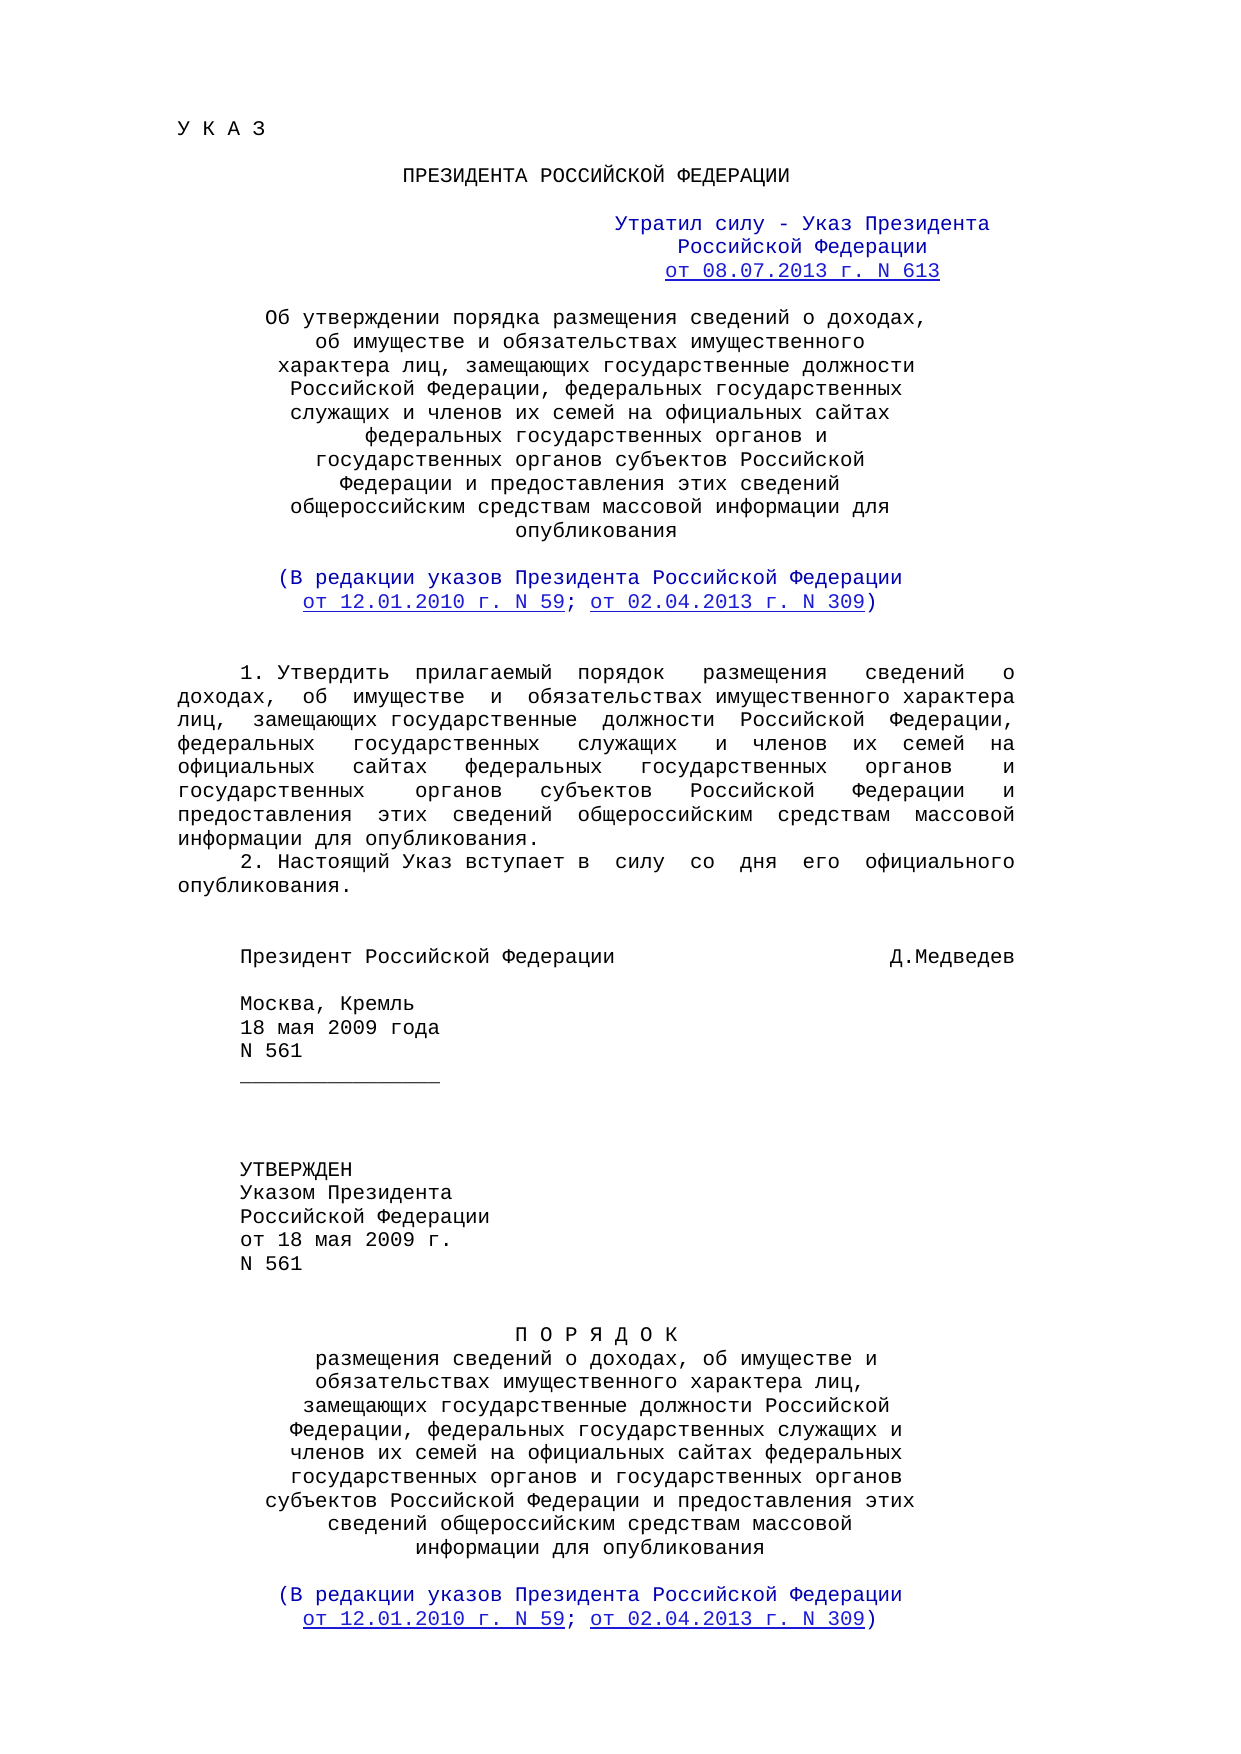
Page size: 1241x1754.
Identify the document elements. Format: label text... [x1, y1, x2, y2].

text Москва, Кремль [177, 993, 1152, 1017]
text характера лиц, замещающих государственные должности [177, 354, 1152, 378]
text ПРЕЗИДЕНТА РОССИЙСКОЙ ФЕДЕРАЦИИ [177, 165, 1152, 189]
text от 12.01.2010 г. N 59; от 02.04.2013 г. N 309) [177, 591, 1152, 615]
text общероссийским средствам массовой информации для [177, 496, 1152, 520]
text Федерации и предоставления этих сведений [177, 473, 1152, 496]
text членов их семей на официальных сайтах федеральных [177, 1442, 1152, 1466]
text федеральных государственных органов и [177, 426, 1152, 449]
text (В редакции указов Президента Российской Федерации [177, 567, 1152, 591]
text N 561 [177, 1040, 1152, 1064]
text размещения сведений о доходах, об имуществе и [177, 1348, 1152, 1371]
text замещающих государственные должности Российской [177, 1395, 1152, 1419]
text Российской Федерации, федеральных государственных [177, 378, 1152, 402]
text от 12.01.2010 г. N 59; от 02.04.2013 г. N 309) [177, 1608, 1152, 1631]
text предоставления этих сведений общероссийским средствам массовой [177, 804, 1152, 827]
text (В редакции указов Президента Российской Федерации [177, 1584, 1152, 1608]
text государственных органов субъектов Российской [177, 449, 1152, 473]
text служащих и членов их семей на официальных сайтах [177, 402, 1152, 426]
text Указом Президента [177, 1182, 1152, 1206]
text N 561 [177, 1253, 1152, 1277]
text Российской Федерации [177, 1206, 1152, 1229]
text об имуществе и обязательствах имущественного [177, 331, 1152, 354]
text государственных органов и государственных органов [177, 1466, 1152, 1489]
text государственных органов субъектов Российской Федерации и [177, 780, 1152, 804]
text субъектов Российской Федерации и предоставления этих [177, 1489, 1152, 1513]
text Российской Федерации [177, 236, 1152, 260]
text доходах, об имуществе и обязательствах имущественного характера [177, 686, 1152, 709]
text У К А З [177, 118, 1152, 142]
text сведений общероссийским средствам массовой [177, 1513, 1152, 1537]
text информации для опубликования [177, 1537, 1152, 1561]
text обязательствах имущественного характера лиц, [177, 1371, 1152, 1395]
text федеральных государственных служащих и членов их семей на [177, 733, 1152, 757]
text П О Р Я Д О К [177, 1324, 1152, 1348]
text информации для опубликования. [177, 827, 1152, 851]
text Об утверждении порядка размещения сведений о доходах, [177, 307, 1152, 331]
text опубликования. [177, 875, 1152, 898]
text Утратил силу - Указ Президента [177, 213, 1152, 236]
text Президент Российской Федерации Д.Медведев [177, 946, 1152, 969]
text 18 мая 2009 года [177, 1017, 1152, 1040]
text 1. Утвердить прилагаемый порядок размещения сведений о [177, 662, 1152, 686]
text 2. Настоящий Указ вступает в силу со дня его официального [177, 851, 1152, 875]
text официальных сайтах федеральных государственных органов и [177, 757, 1152, 780]
text лиц, замещающих государственные должности Российской Федерации, [177, 709, 1152, 733]
text от 18 мая 2009 г. [177, 1229, 1152, 1253]
text Федерации, федеральных государственных служащих и [177, 1419, 1152, 1442]
text опубликования [177, 520, 1152, 544]
text от 08.07.2013 г. N 613 [177, 260, 1152, 284]
text УТВЕРЖДЕН [177, 1158, 1152, 1182]
text ________________ [177, 1064, 1152, 1088]
